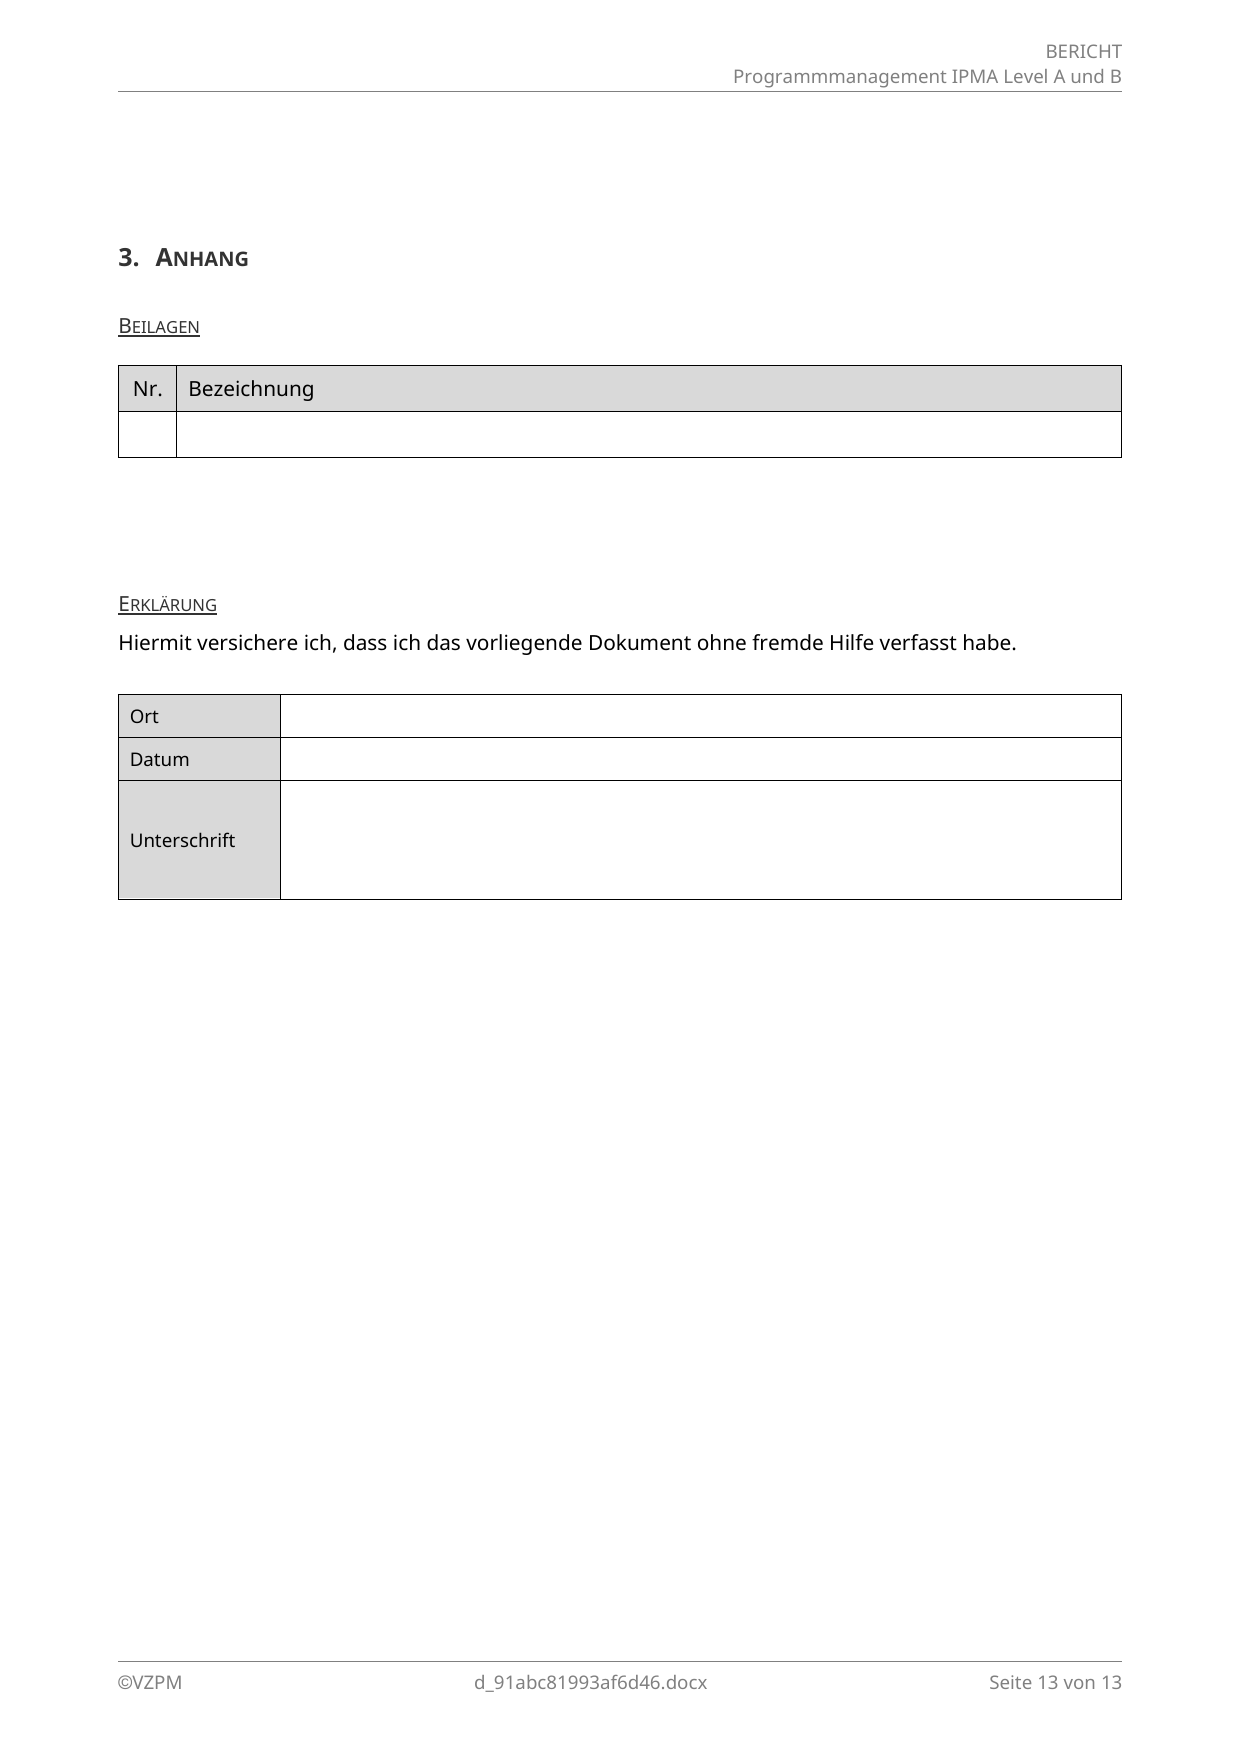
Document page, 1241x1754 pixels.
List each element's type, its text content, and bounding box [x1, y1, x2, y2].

subtitle Erklärung [118, 589, 1122, 618]
table_header [281, 695, 1121, 737]
subtitle Beilagen [118, 311, 1122, 340]
table_cell [281, 781, 1121, 898]
table_header Ort [119, 695, 280, 737]
table_cell [177, 412, 1121, 457]
table_cell [281, 738, 1121, 780]
table_header Nr. [119, 366, 176, 411]
subtitle Anhang [118, 240, 1122, 274]
text Hiermit versichere ich, dass ich das vorliegende Dokument ohne fremde Hilfe verfasst habe. [118, 628, 1122, 656]
table_cell [119, 412, 176, 457]
table_header Bezeichnung [177, 366, 1121, 411]
table_cell Datum [119, 738, 280, 780]
table_cell Unterschrift [119, 781, 280, 898]
